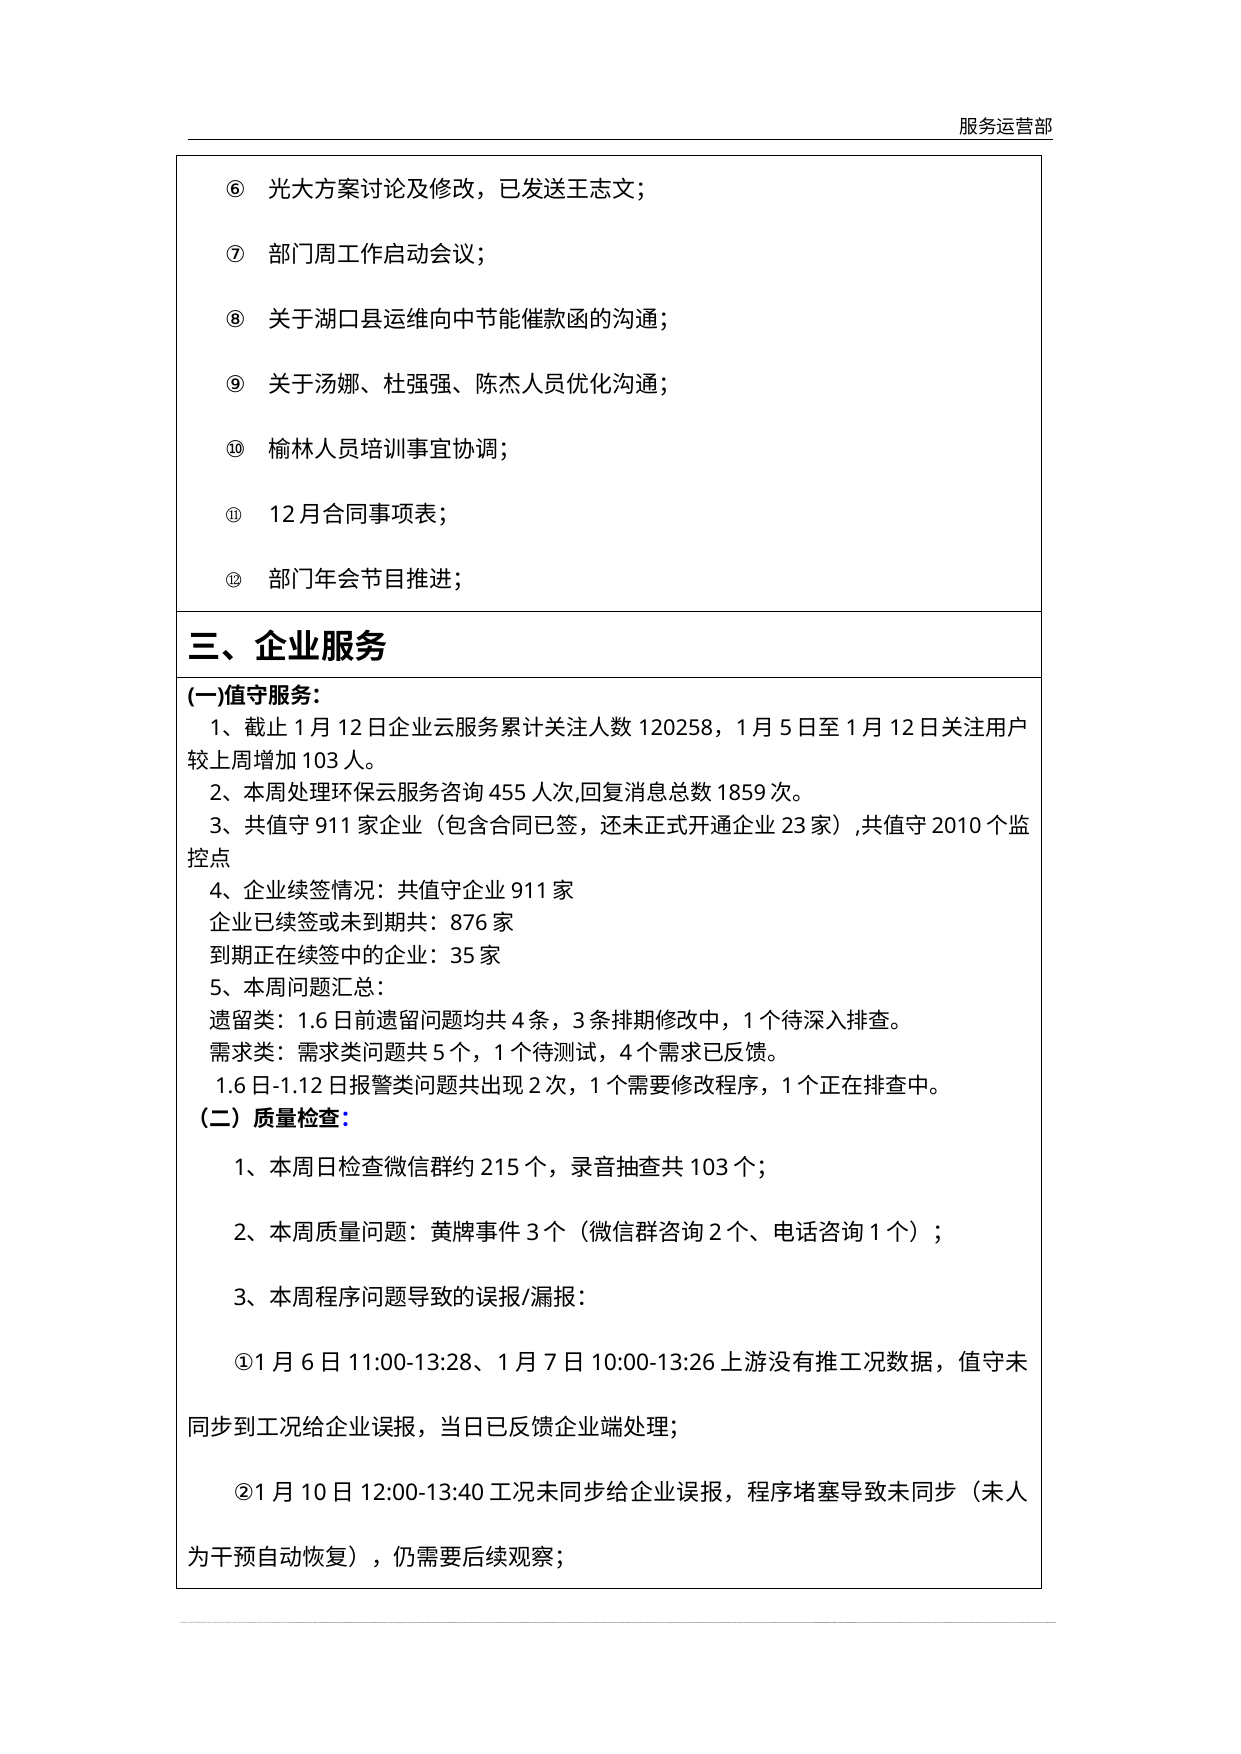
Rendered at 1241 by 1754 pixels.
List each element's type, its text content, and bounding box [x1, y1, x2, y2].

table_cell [177, 678, 1041, 1588]
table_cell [177, 156, 1041, 611]
table_cell 三、企业服务 [177, 612, 1041, 677]
